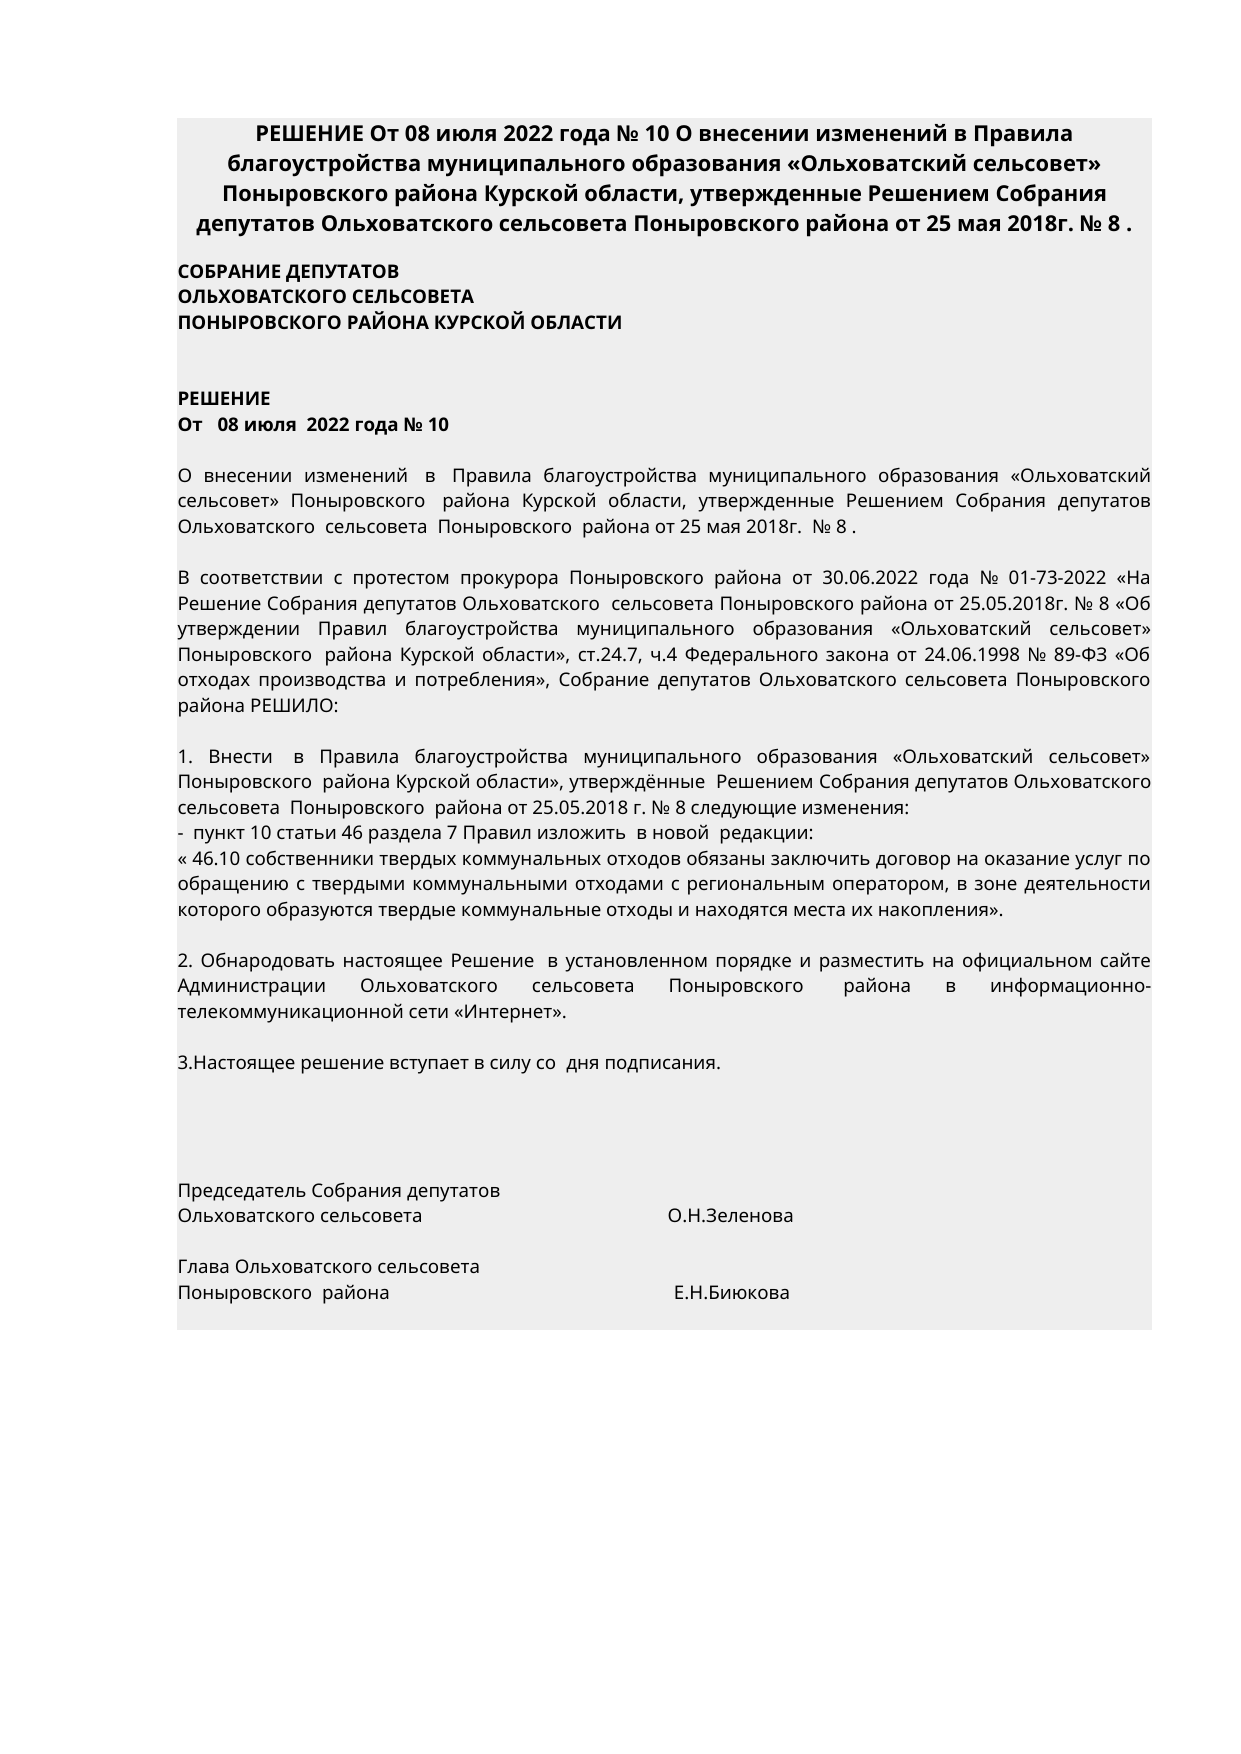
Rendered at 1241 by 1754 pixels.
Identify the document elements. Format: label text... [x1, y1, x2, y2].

text Глава Ольховатского сельсовета [177, 1253, 1152, 1279]
text СОБРАНИЕ ДЕПУТАТОВ [177, 258, 1152, 284]
text Председатель Собрания депутатов [177, 1177, 1152, 1202]
text РЕШЕНИЕ От 08 июля 2022 года № 10 О внесении изменений в Правила благоустройства муниципального образования «Ольховатский сельсовет» Поныровского района Курской области, утвержденные Решением Собрания депутатов Ольховатского сельсовета Поныровского района от 25 мая 2018г. № 8 . [177, 118, 1152, 237]
text - пункт 10 статьи 46 раздела 7 Правил изложить в новой редакции: [177, 819, 1152, 845]
text ОЛЬХОВАТСКОГО СЕЛЬСОВЕТА [177, 284, 1152, 309]
text Ольховатского сельсовета О.Н.Зеленова [177, 1202, 1152, 1228]
text О внесении изменений в Правила благоустройства муниципального образования «Ольховатский сельсовет» Поныровского района Курской области, утвержденные Решением Собрания депутатов Ольховатского сельсовета Поныровского района от 25 мая 2018г. № 8 . [177, 462, 1152, 539]
text РЕШЕНИЕ [177, 386, 1152, 411]
text Поныровского района Е.Н.Биюкова [177, 1279, 1152, 1304]
text « 46.10 собственники твердых коммунальных отходов обязаны заключить договор на оказание услуг по обращению с твердыми коммунальными отходами с региональным оператором, в зоне деятельности которого образуются твердые коммунальные отходы и находятся места их накопления». [177, 845, 1152, 922]
text В соответствии с протестом прокурора Поныровского района от 30.06.2022 года № 01-73-2022 «На Решение Собрания депутатов Ольховатского сельсовета Поныровского района от 25.05.2018г. № 8 «Об утверждении Правил благоустройства муниципального образования «Ольховатский сельсовет» Поныровского района Курской области», ст.24.7, ч.4 Федерального закона от 24.06.1998 № 89-ФЗ «Об отходах производства и потребления», Собрание депутатов Ольховатского сельсовета Поныровского района РЕШИЛО: [177, 564, 1152, 717]
text 2. Обнародовать настоящее Решение в установленном порядке и разместить на официальном сайте Администрации Ольховатского сельсовета Поныровского района в информационно-телекоммуникационной сети «Интернет». [177, 947, 1152, 1024]
text От 08 июля 2022 года № 10 [177, 411, 1152, 437]
text 3.Настоящее решение вступает в силу со дня подписания. [177, 1049, 1152, 1075]
text ПОНЫРОВСКОГО РАЙОНА КУРСКОЙ ОБЛАСТИ [177, 309, 1152, 335]
text 1. Внести в Правила благоустройства муниципального образования «Ольховатский сельсовет» Поныровского района Курской области», утверждённые Решением Собрания депутатов Ольховатского сельсовета Поныровского района от 25.05.2018 г. № 8 следующие изменения: [177, 743, 1152, 819]
